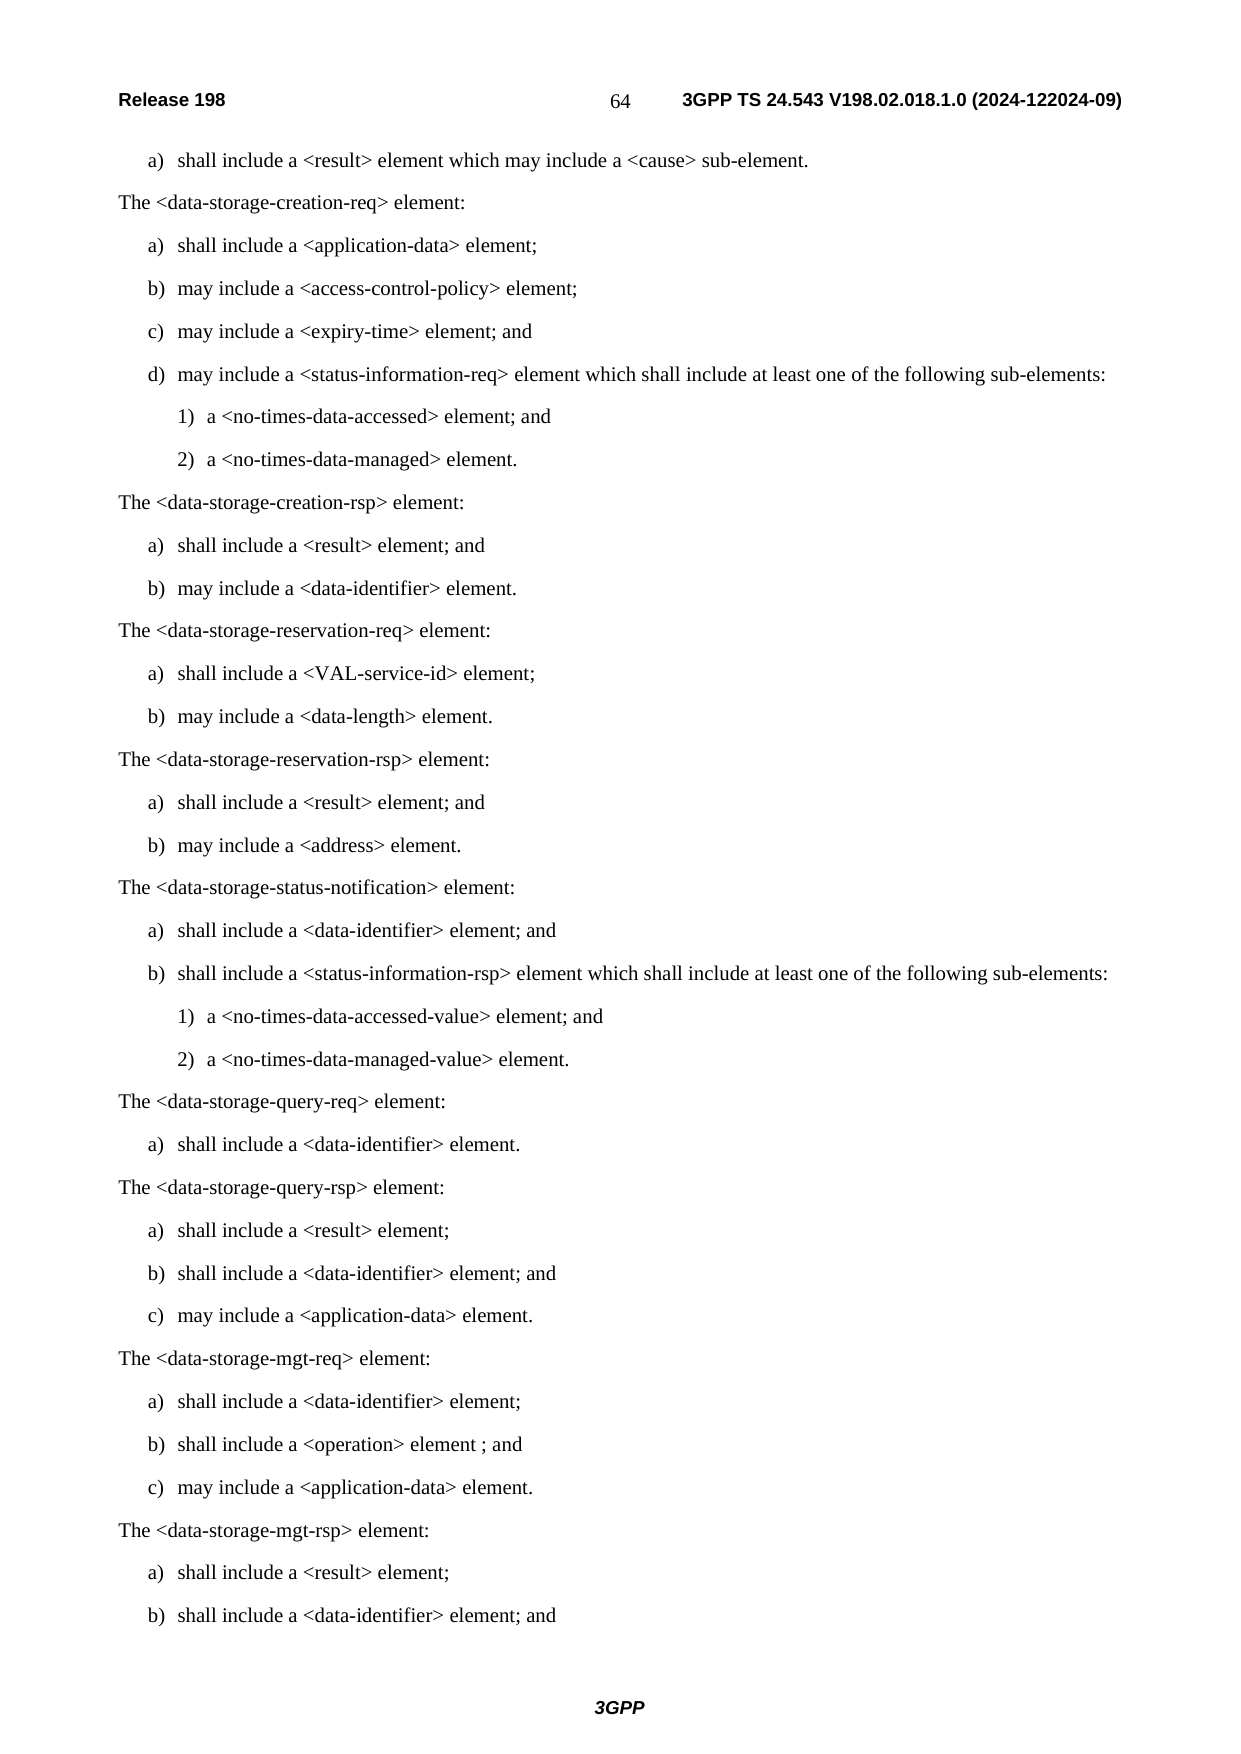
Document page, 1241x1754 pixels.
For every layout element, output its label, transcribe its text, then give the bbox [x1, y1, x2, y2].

text a) shall include a <result> element; [148, 1560, 1122, 1584]
text The <data-storage-creation-rsp> element: [118, 490, 1122, 514]
text The <data-storage-reservation-req> element: [118, 618, 1122, 642]
text a) shall include a <data-identifier> element; [148, 1389, 1122, 1413]
text The <data-storage-reservation-rsp> element: [118, 747, 1122, 771]
text d) may include a <status-information-req> element which shall include at least one of the following sub-elements: [148, 362, 1122, 386]
text b) may include a <access-control-policy> element; [148, 276, 1122, 300]
text b) shall include a <data-identifier> element; and [148, 1603, 1122, 1627]
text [148, 1475, 1122, 1499]
text c) may include a <expiry-time> element; and [148, 319, 1122, 343]
text 1) a <no-times-data-accessed-value> element; and [177, 1004, 1122, 1028]
text b) shall include a <data-identifier> element; and [148, 1261, 1122, 1285]
text a) shall include a <data-identifier> element; and [148, 918, 1122, 942]
text The <data-storage-mgt-req> element: [118, 1346, 1122, 1370]
text b) may include a <data-length> element. [148, 704, 1122, 728]
text The <data-storage-mgt-rsp> element: [118, 1517, 1122, 1542]
text The <data-storage-status-notification> element: [118, 875, 1122, 899]
text b) shall include a <operation> element ; and [148, 1432, 1122, 1456]
text c) may include a <application-data> element. [148, 1303, 1122, 1327]
text b) shall include a <status-information-rsp> element which shall include at least one of the following sub-elements: [148, 961, 1122, 985]
text a) shall include a <data-identifier> element. [148, 1132, 1122, 1156]
text a) shall include a <VAL-service-id> element; [148, 661, 1122, 685]
text 2) a <no-times-data-managed> element. [177, 447, 1122, 471]
text a) shall include a <result> element; and [148, 790, 1122, 814]
text The <data-storage-query-req> element: [118, 1089, 1122, 1113]
text The <data-storage-creation-req> element: [118, 190, 1122, 214]
text The <data-storage-query-rsp> element: [118, 1175, 1122, 1199]
text a) shall include a <result> element which may include a <cause> sub-element. [148, 147, 1122, 172]
text b) may include a <address> element. [148, 832, 1122, 857]
text 2) a <no-times-data-managed-value> element. [177, 1047, 1122, 1071]
text a) shall include a <application-data> element; [148, 233, 1122, 257]
text a) shall include a <result> element; and [148, 533, 1122, 557]
text 1) a <no-times-data-accessed> element; and [177, 404, 1122, 428]
text b) may include a <data-identifier> element. [148, 576, 1122, 600]
text a) shall include a <result> element; [148, 1218, 1122, 1242]
